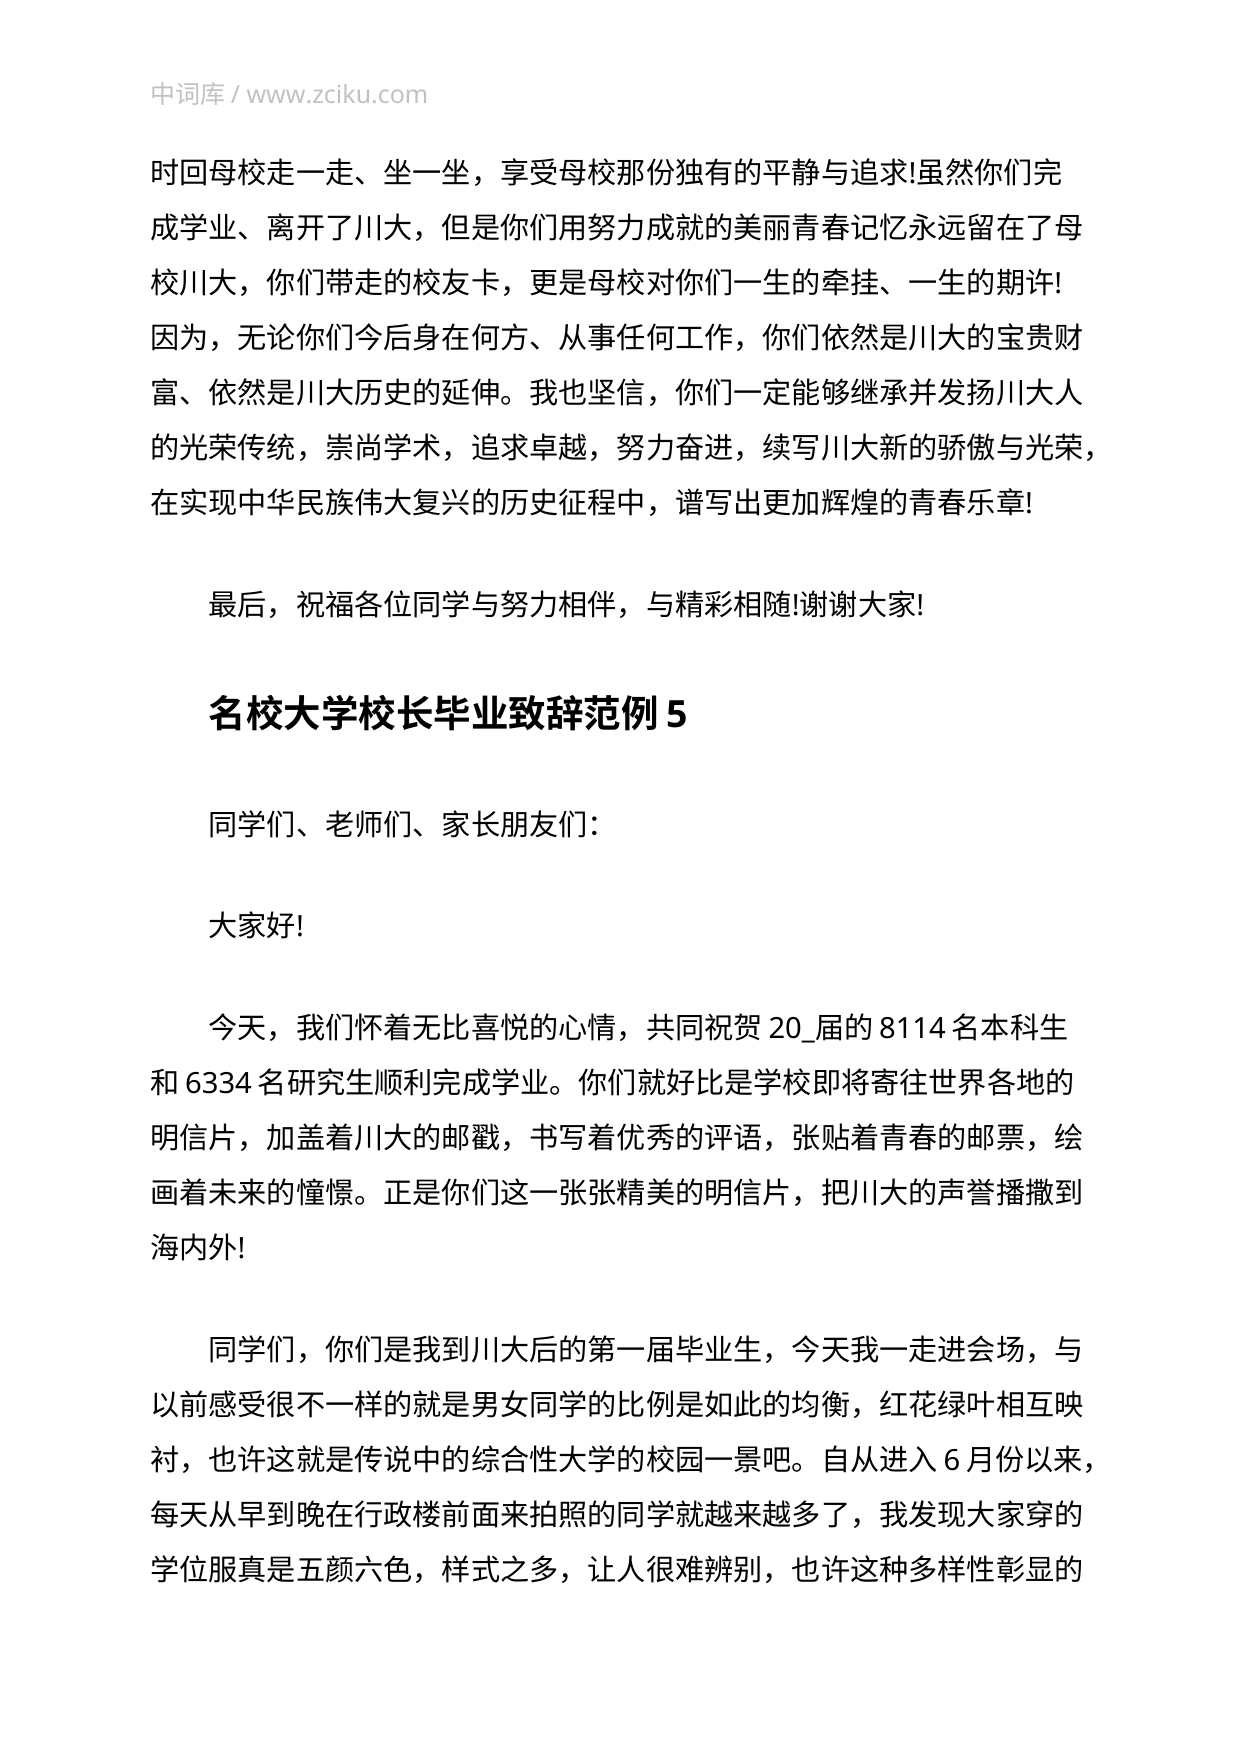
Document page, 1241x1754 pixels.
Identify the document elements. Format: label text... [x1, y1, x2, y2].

text 名校大学校长毕业致辞范例5 [150, 683, 1090, 738]
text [150, 150, 1090, 522]
text 最后，祝福各位同学与努力相伴，与精彩相随!谢谢大家! [150, 582, 1090, 624]
text 同学们、老师们、家长朋友们： [150, 801, 1090, 843]
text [150, 1327, 1090, 1589]
text 今天，我们怀着无比喜悦的心情，共同祝贺20_届的8114名本科生和6334名研究生顺利完成学业。你们就好比是学校即将寄往世界各地的明信片，加盖着川大的邮戳，书写着优秀的评语，张贴着青春的邮票，绘画着未来的憧憬。正是你们这一张张精美的明信片，把川大的声誉播撒到海内外! [150, 1005, 1090, 1267]
text 大家好! [150, 903, 1090, 945]
